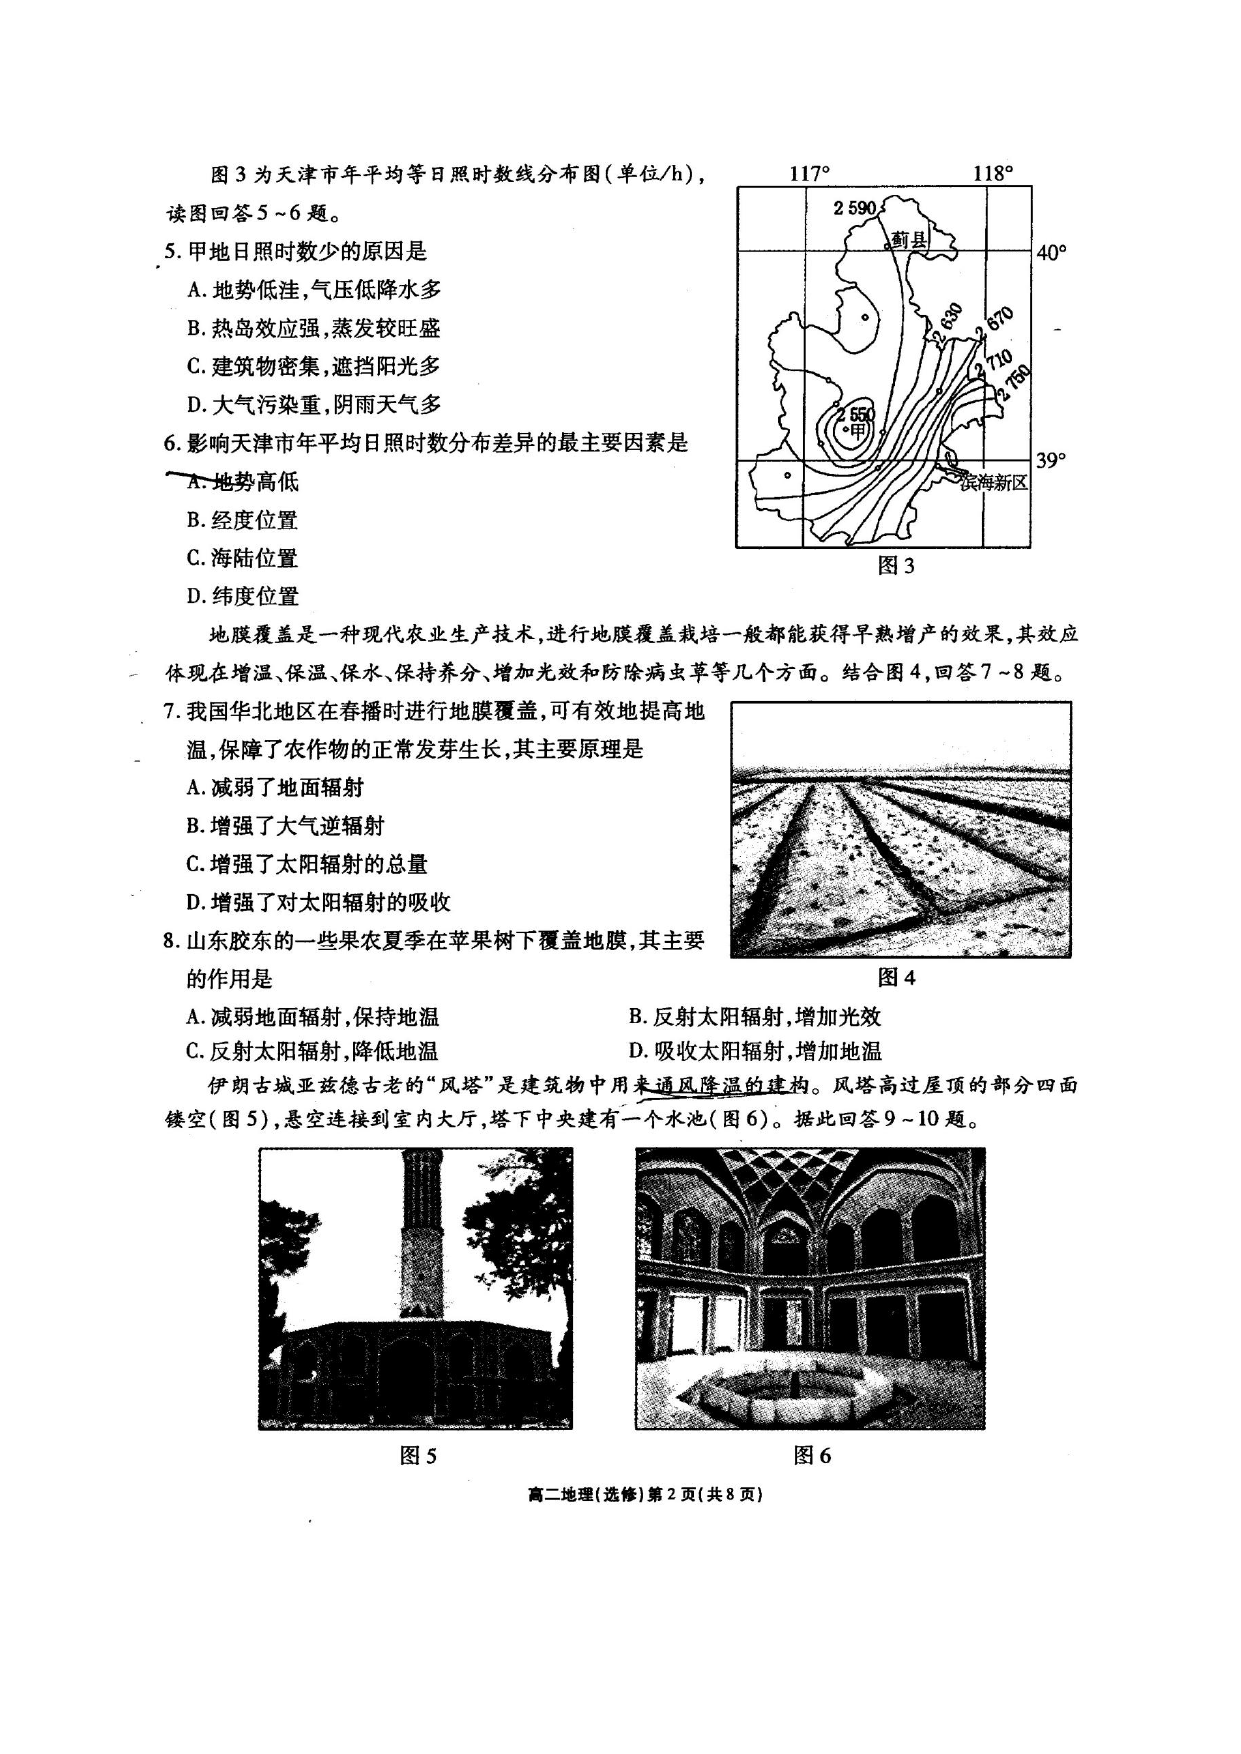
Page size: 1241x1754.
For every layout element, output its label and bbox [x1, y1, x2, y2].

picture [129, 129, 1111, 1538]
